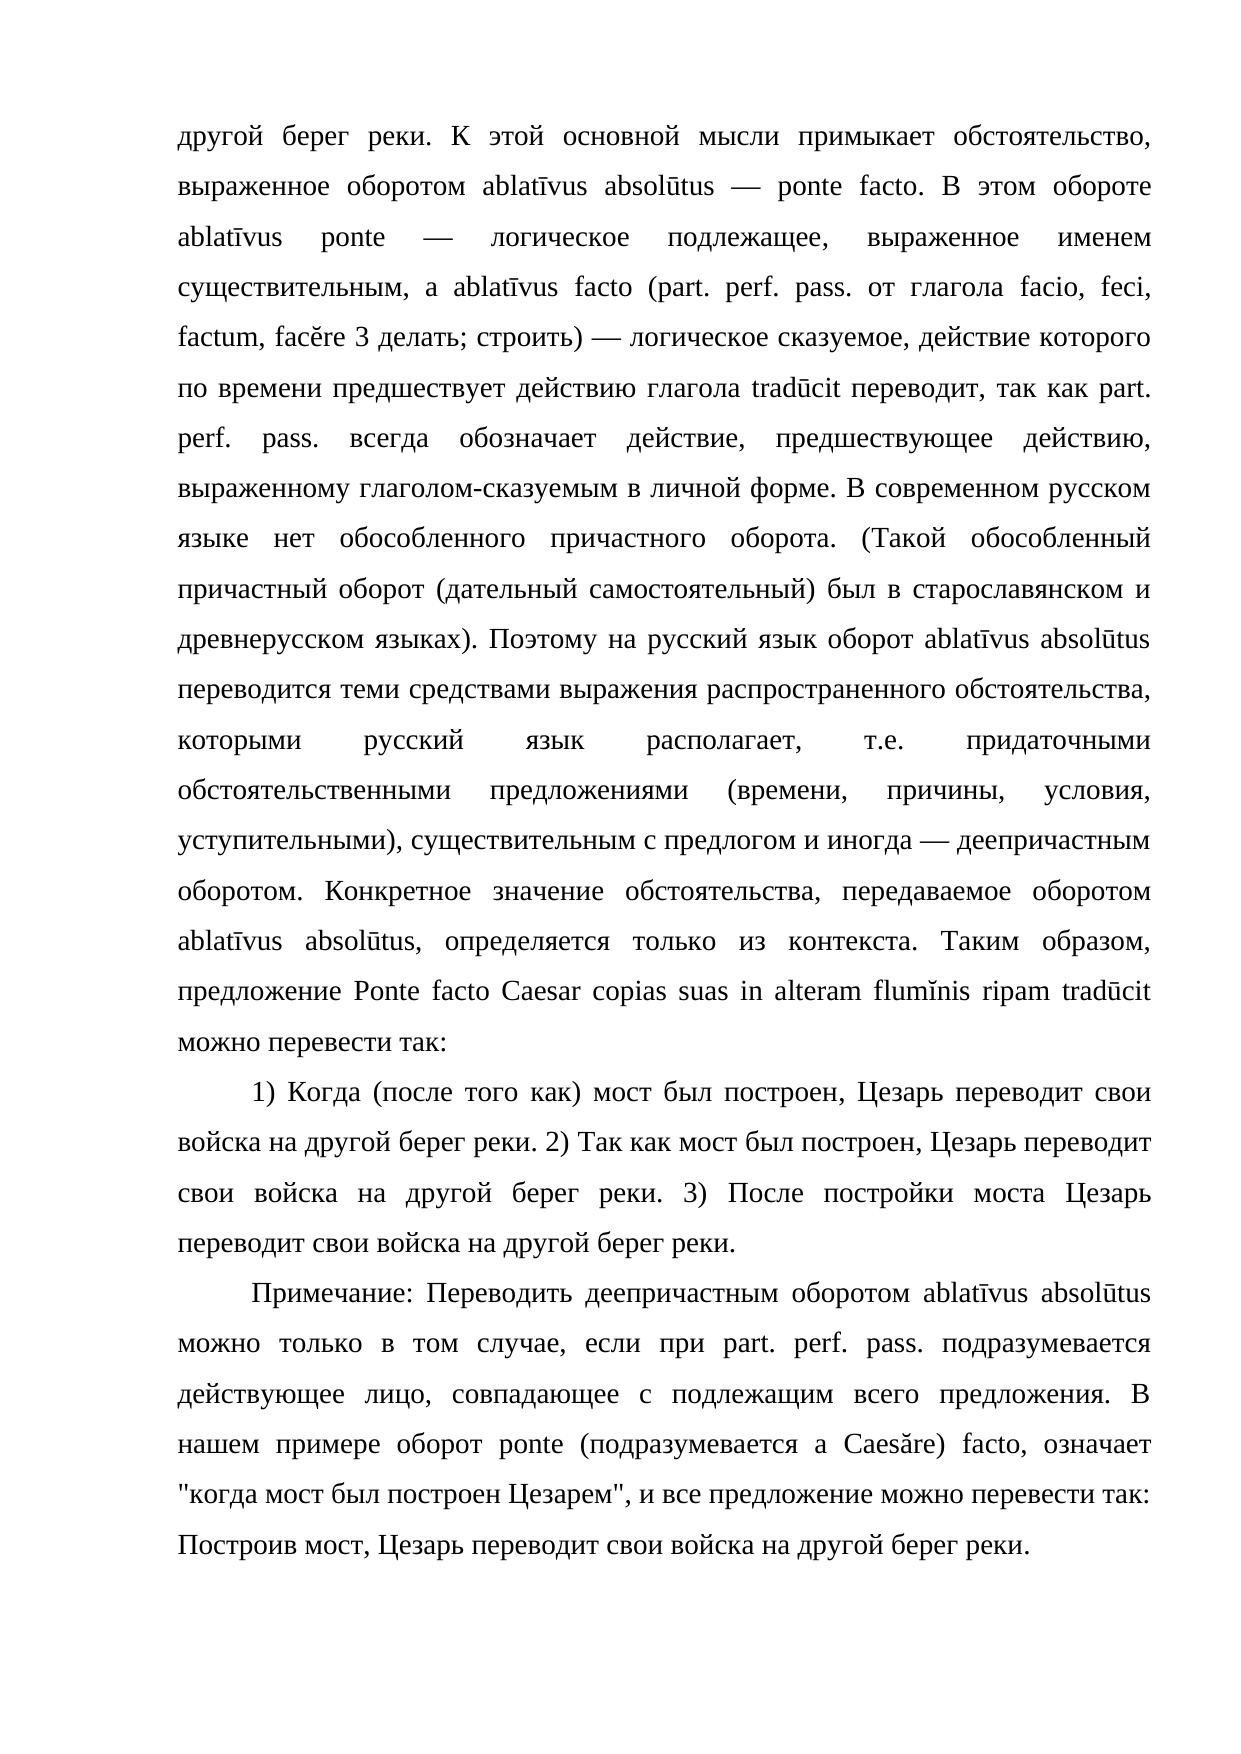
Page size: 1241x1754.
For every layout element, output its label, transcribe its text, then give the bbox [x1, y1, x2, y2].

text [177, 118, 1152, 1057]
text Примечание: Переводить деепричастным оборотом ablatīvus absolūtus можно только в том случае, если при part. perf. pass. подразумевается действующее лицо, совпадающее с подлежащим всего предложения. В нашем примере оборот ponte (подразумевается а Caesăre) facto, означает "когда мост был построен Цезарем", и все предложение можно перевести так: Построив мост, Цезарь переводит свои войска на другой берег реки. [177, 1275, 1152, 1560]
text 1) Когда (после того как) мост был построен, Цезарь переводит свои войска на другой берег реки. 2) Так как мост был построен, Цезарь переводит свои войска на другой берег реки. 3) После постройки моста Цезарь переводит свои войска на другой берег реки. [177, 1074, 1152, 1258]
